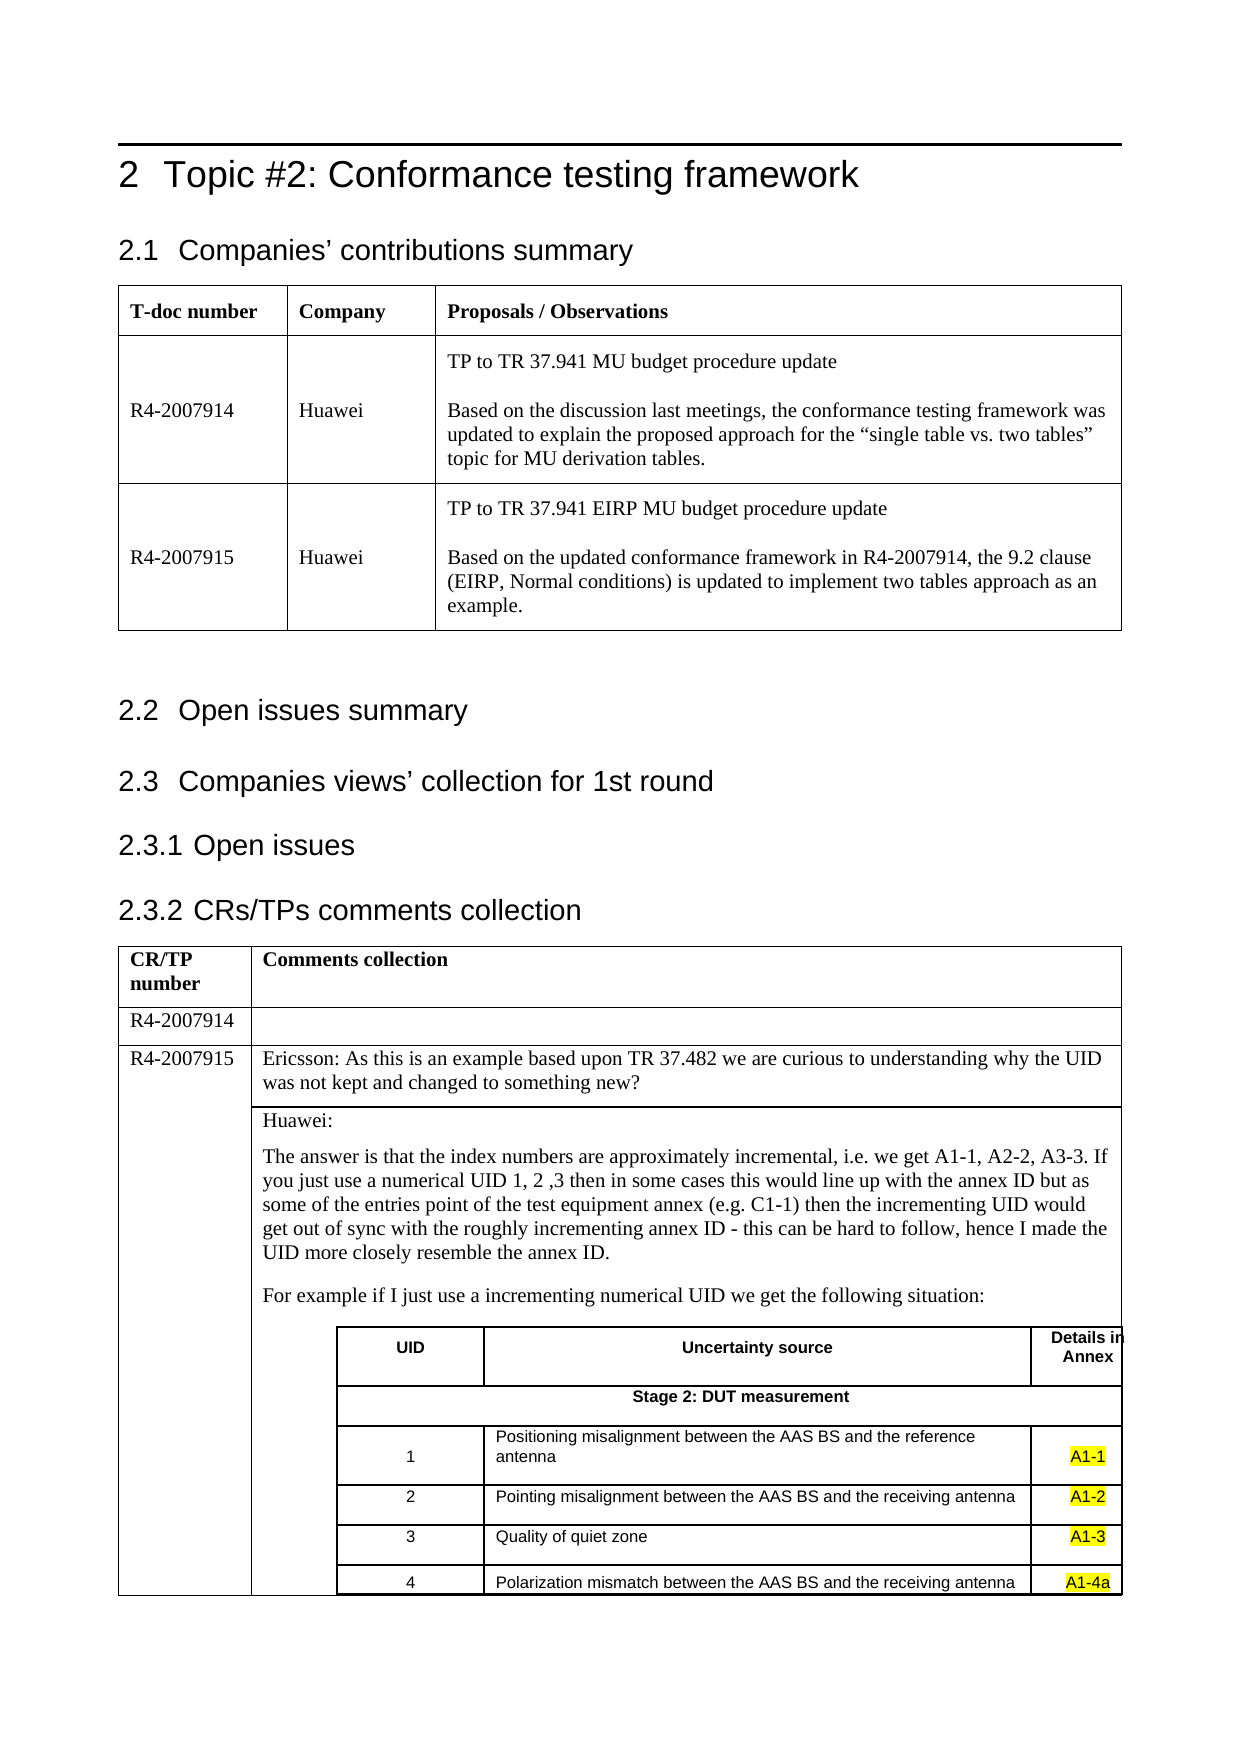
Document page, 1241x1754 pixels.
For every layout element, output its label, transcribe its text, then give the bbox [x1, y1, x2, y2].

table_cell TP to TR 37.941 EIRP MU budget procedure update Based on the updated conformance framework in R4-2007914, the 9.2 clause (EIRP, Normal conditions) is updated to implement two tables approach as an example. [436, 484, 1121, 630]
table_cell R4-2007915 [119, 1046, 251, 1594]
table_cell R4-2007915 [119, 484, 287, 630]
table_header Company [288, 286, 435, 335]
table_header CR/TP number [119, 947, 251, 1007]
subtitle Companies views’ collection for 1st round [118, 764, 1122, 797]
table_cell R4-2007914 [119, 336, 287, 483]
table_cell R4-2007914 [119, 1008, 251, 1045]
table_cell Ericsson: As this is an example based upon TR 37.482 we are curious to understanding why the UID was not kept and changed to something new? [252, 1046, 1121, 1106]
table_header Proposals / Observations [436, 286, 1121, 335]
table_header Comments collection [252, 947, 1121, 1007]
subtitle Companies’ contributions summary [118, 233, 1122, 267]
subtitle CRs/TPs comments collection [118, 893, 1122, 927]
table_cell Huawei [288, 484, 435, 630]
table_header T-doc number [119, 286, 287, 335]
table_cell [252, 1108, 1121, 1594]
subtitle Open issues [118, 828, 1122, 862]
subtitle Topic #2: Conformance testing framework [118, 146, 1122, 196]
table_cell TP to TR 37.941 MU budget procedure update Based on the discussion last meetings, the conformance testing framework was updated to explain the proposed approach for the “single table vs. two tables” topic for MU derivation tables. [436, 336, 1121, 483]
table_cell Huawei [288, 336, 435, 483]
table_cell [252, 1008, 1121, 1045]
subtitle Open issues summary [118, 693, 1122, 726]
